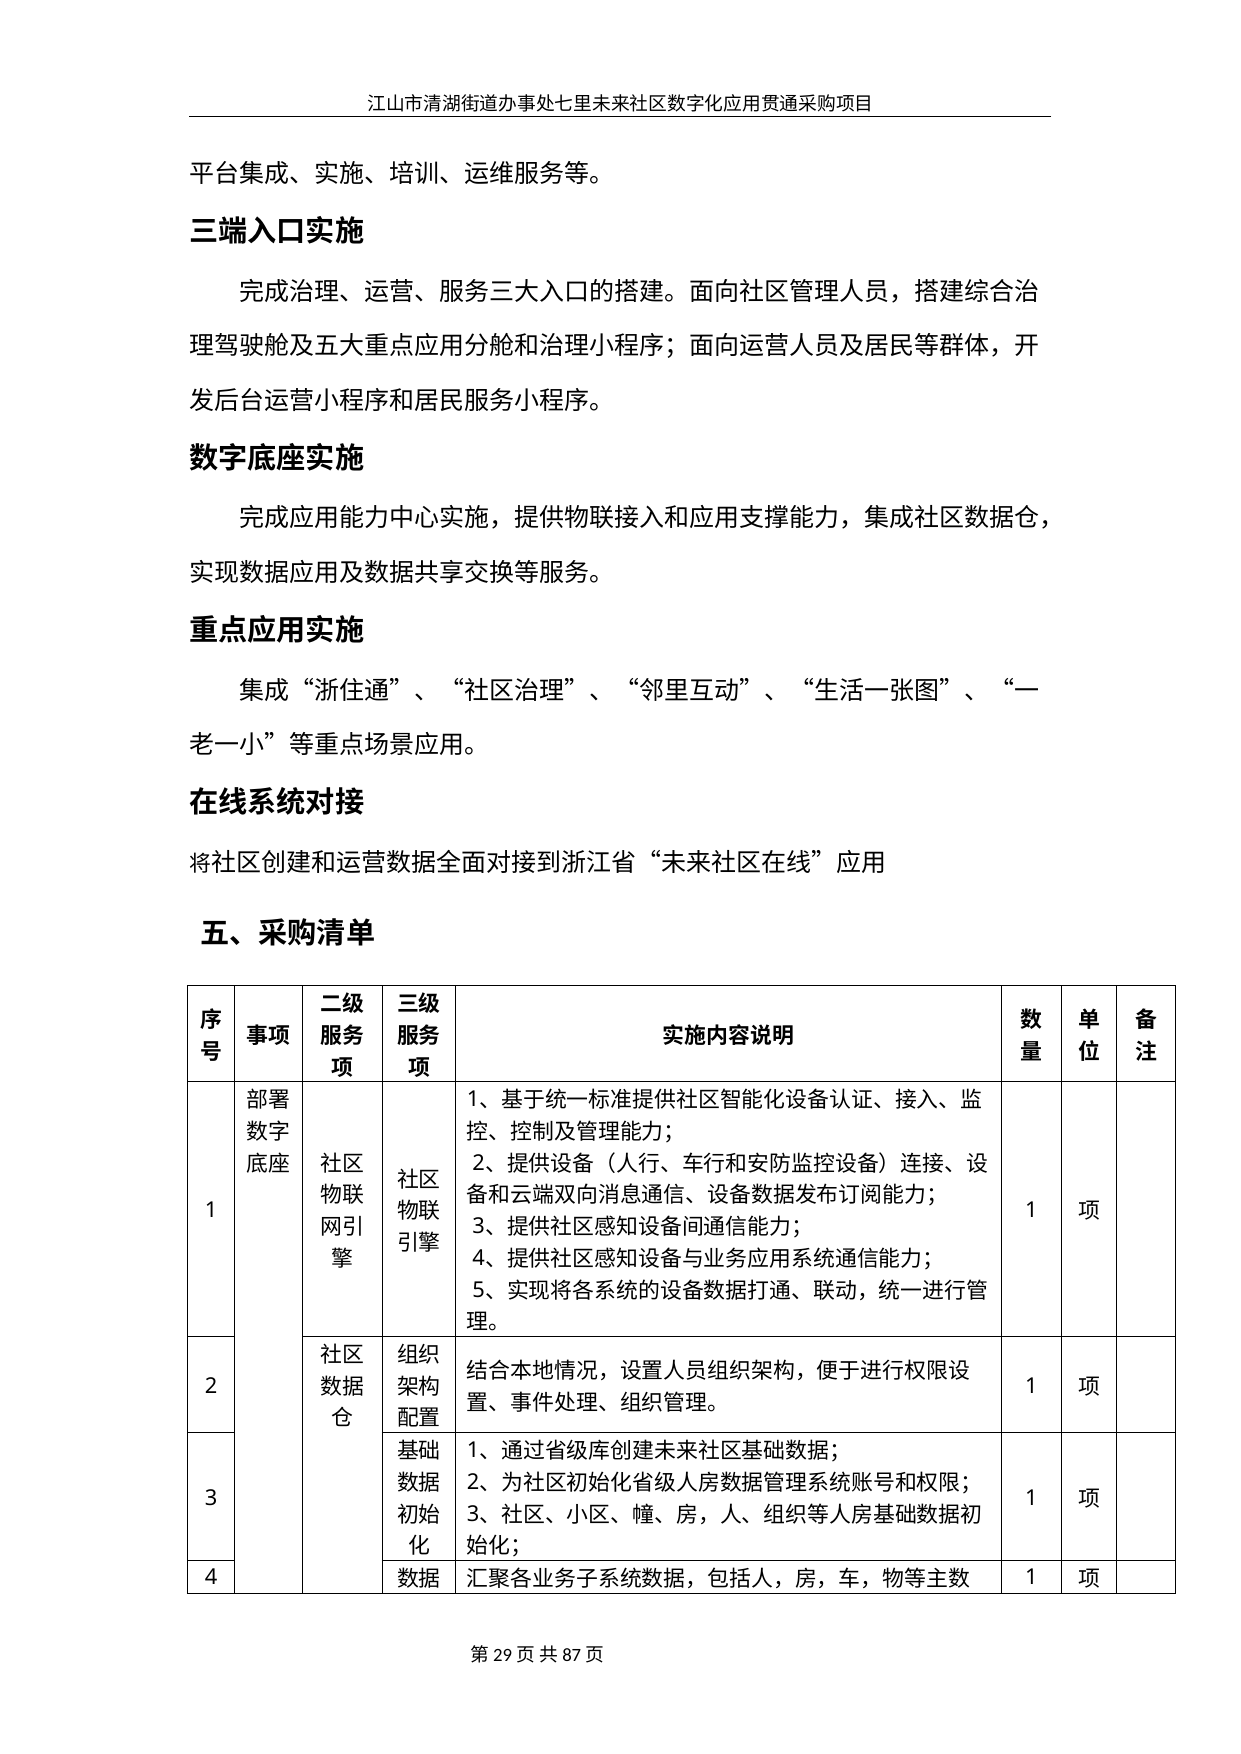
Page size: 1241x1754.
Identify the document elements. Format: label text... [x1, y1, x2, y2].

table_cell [456, 1561, 1001, 1593]
table_cell [1117, 1337, 1175, 1432]
table_header 单位 [1062, 986, 1116, 1081]
table_cell 社区物联引擎 [383, 1082, 455, 1336]
table_cell [1117, 1561, 1175, 1593]
table_cell 1 [188, 1082, 234, 1336]
table_header 二级服务项 [303, 986, 382, 1081]
subtitle 重点应用实施 [189, 607, 1051, 649]
table_cell 社区数据仓 [303, 1337, 382, 1593]
table_cell 1 [1002, 1337, 1061, 1432]
text 集成“浙住通”、“社区治理”、“邻里互动”、“生活一张图”、“一老一小”等重点场景应用。 [189, 670, 1051, 761]
table_cell 项 [1062, 1337, 1116, 1432]
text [189, 153, 1051, 190]
table_cell [1117, 1433, 1175, 1560]
table_cell 1 [1002, 1561, 1061, 1593]
table_cell [1117, 1082, 1175, 1336]
table_cell 4 [188, 1561, 234, 1593]
table_header 序号 [188, 986, 234, 1081]
table_cell 组织架构配置 [383, 1337, 455, 1432]
table_cell 部署数字底座 [235, 1082, 302, 1593]
text 将社区创建和运营数据全面对接到浙江省“未来社区在线”应用 [189, 842, 1051, 878]
table_cell 1 [1002, 1082, 1061, 1336]
table_cell 1、通过省级库创建未来社区基础数据； 2、为社区初始化省级人房数据管理系统账号和权限； 3、社区、小区、幢、房，人、组织等人房基础数据初始化； [456, 1433, 1001, 1560]
table_header 实施内容说明 [456, 986, 1001, 1081]
table_cell 1、基于统一标准提供社区智能化设备认证、接入、监控、控制及管理能力； 2、提供设备（人行、车行和安防监控设备）连接、设备和云端双向消息通信、设备数据发布订阅能力； 3、提供社区感知设备间通信能力； 4、提供社区感知设备与业务应用系统通信能力； 5、实现将各系统的设备数据打通、联动，统一进行管理。 [456, 1082, 1001, 1336]
table_header 备注 [1117, 986, 1175, 1081]
table_header 事项 [235, 986, 302, 1081]
table_cell 数据汇聚 [383, 1561, 455, 1593]
table_cell 基础数据初始化 [383, 1433, 455, 1560]
text 五、采购清单 [200, 909, 1051, 951]
text 完成应用能力中心实施，提供物联接入和应用支撑能力，集成社区数据仓，实现数据应用及数据共享交换等服务。 [189, 498, 1051, 588]
subtitle 在线系统对接 [189, 779, 1051, 821]
table_cell 1 [1002, 1433, 1061, 1560]
table_cell 3 [188, 1433, 234, 1560]
table_cell 结合本地情况，设置人员组织架构，便于进行权限设置、事件处理、组织管理。 [456, 1337, 1001, 1432]
table_cell 项 [1062, 1561, 1116, 1593]
table_header 三级服务项 [383, 986, 455, 1081]
text 完成治理、运营、服务三大入口的搭建。面向社区管理人员，搭建综合治理驾驶舱及五大重点应用分舱和治理小程序；面向运营人员及居民等群体，开发后台运营小程序和居民服务小程序。 [189, 271, 1051, 416]
table_cell 2 [188, 1337, 234, 1432]
subtitle 三端入口实施 [189, 208, 1051, 250]
subtitle 数字底座实施 [189, 434, 1051, 477]
table_header 数量 [1002, 986, 1061, 1081]
table_cell 社区物联网引擎 [303, 1082, 382, 1336]
table_cell 项 [1062, 1433, 1116, 1560]
table_cell 项 [1062, 1082, 1116, 1336]
